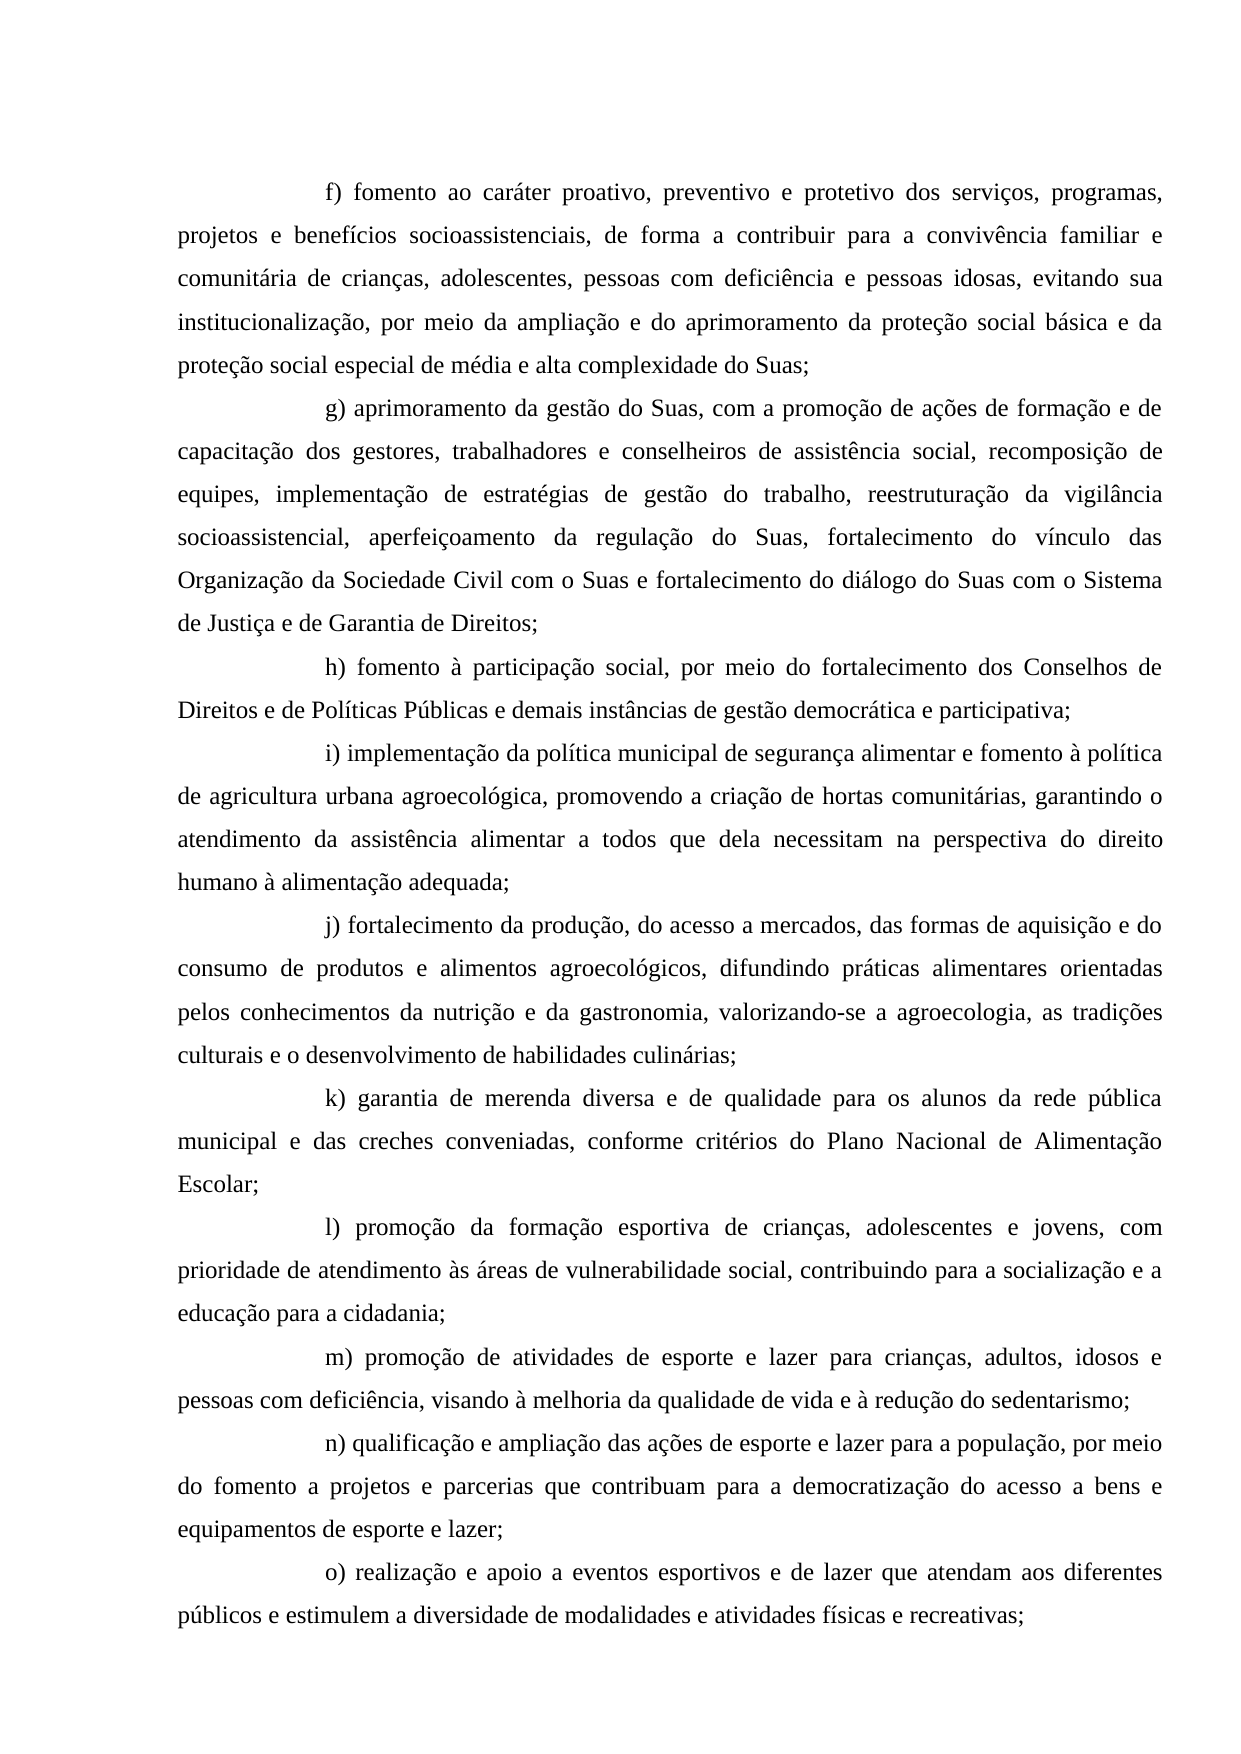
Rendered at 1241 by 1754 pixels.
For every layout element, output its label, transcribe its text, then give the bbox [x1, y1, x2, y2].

text m) promoção de atividades de esporte e lazer para crianças, adultos, idosos e pessoas com deficiência, visando à melhoria da qualidade de vida e à redução do sedentarismo; [177, 1342, 1163, 1413]
text l) promoção da formação esportiva de crianças, adolescentes e jovens, com prioridade de atendimento às áreas de vulnerabilidade social, contribuindo para a socialização e a educação para a cidadania; [177, 1212, 1163, 1327]
text k) garantia de merenda diversa e de qualidade para os alunos da rede pública municipal e das creches conveniadas, conforme critérios do Plano Nacional de Alimentação Escolar; [177, 1083, 1163, 1198]
text g) aprimoramento da gestão do Suas, com a promoção de ações de formação e de capacitação dos gestores, trabalhadores e conselheiros de assistência social, recomposição de equipes, implementação de estratégias de gestão do trabalho, reestruturação da vigilância socioassistencial, aperfeiçoamento da regulação do Suas, fortalecimento do vínculo das Organização da Sociedade Civil com o Suas e fortalecimento do diálogo do Suas com o Sistema de Justiça e de Garantia de Direitos; [177, 393, 1163, 637]
text i) implementação da política municipal de segurança alimentar e fomento à política de agricultura urbana agroecológica, promovendo a criação de hortas comunitárias, garantindo o atendimento da assistência alimentar na perspectiva do direito humano à alimentação adequada; [177, 738, 1163, 896]
text f) fomento ao caráter proativo, preventivo e protetivo dos serviços, programas, projetos e benefícios socioassistenciais, de forma a contribuir para a convivência familiar e comunitária de crianças, adolescentes, pessoas com deficiência e pessoas idosas, evitando sua institucionalização, por meio da ampliação e do aprimoramento da proteção social básica e da proteção social especial de média e alta complexidade do Suas; [177, 177, 1163, 378]
text h) fomento à participação social, por meio do fortalecimento dos Conselhos de Direitos e de Políticas Públicas e demais instâncias de gestão democrática e participativa; [177, 652, 1163, 723]
text j) fortalecimento da produção, do acesso a mercados, das formas de aquisição e do consumo de produtos e alimentos agroecológicos, difundindo práticas alimentares orientadas pelos conhecimentos da nutrição e da gastronomia, valorizando-se a agroecologia, as tradições culturais e o desenvolvimento de habilidades culinárias; [177, 910, 1163, 1068]
text n) qualificação e ampliação das ações de esporte e lazer para a população, por meio do fomento a projetos e parcerias que contribuam para a democratização do acesso a bens e equipamentos de esporte e lazer; [177, 1428, 1163, 1543]
text ) realização e apoio a eventos esportivos e de lazer que atendam aos diferentes públicos e estimulem a diversidade de modalidades e atividades físicas e recreativas; [177, 1557, 1163, 1629]
